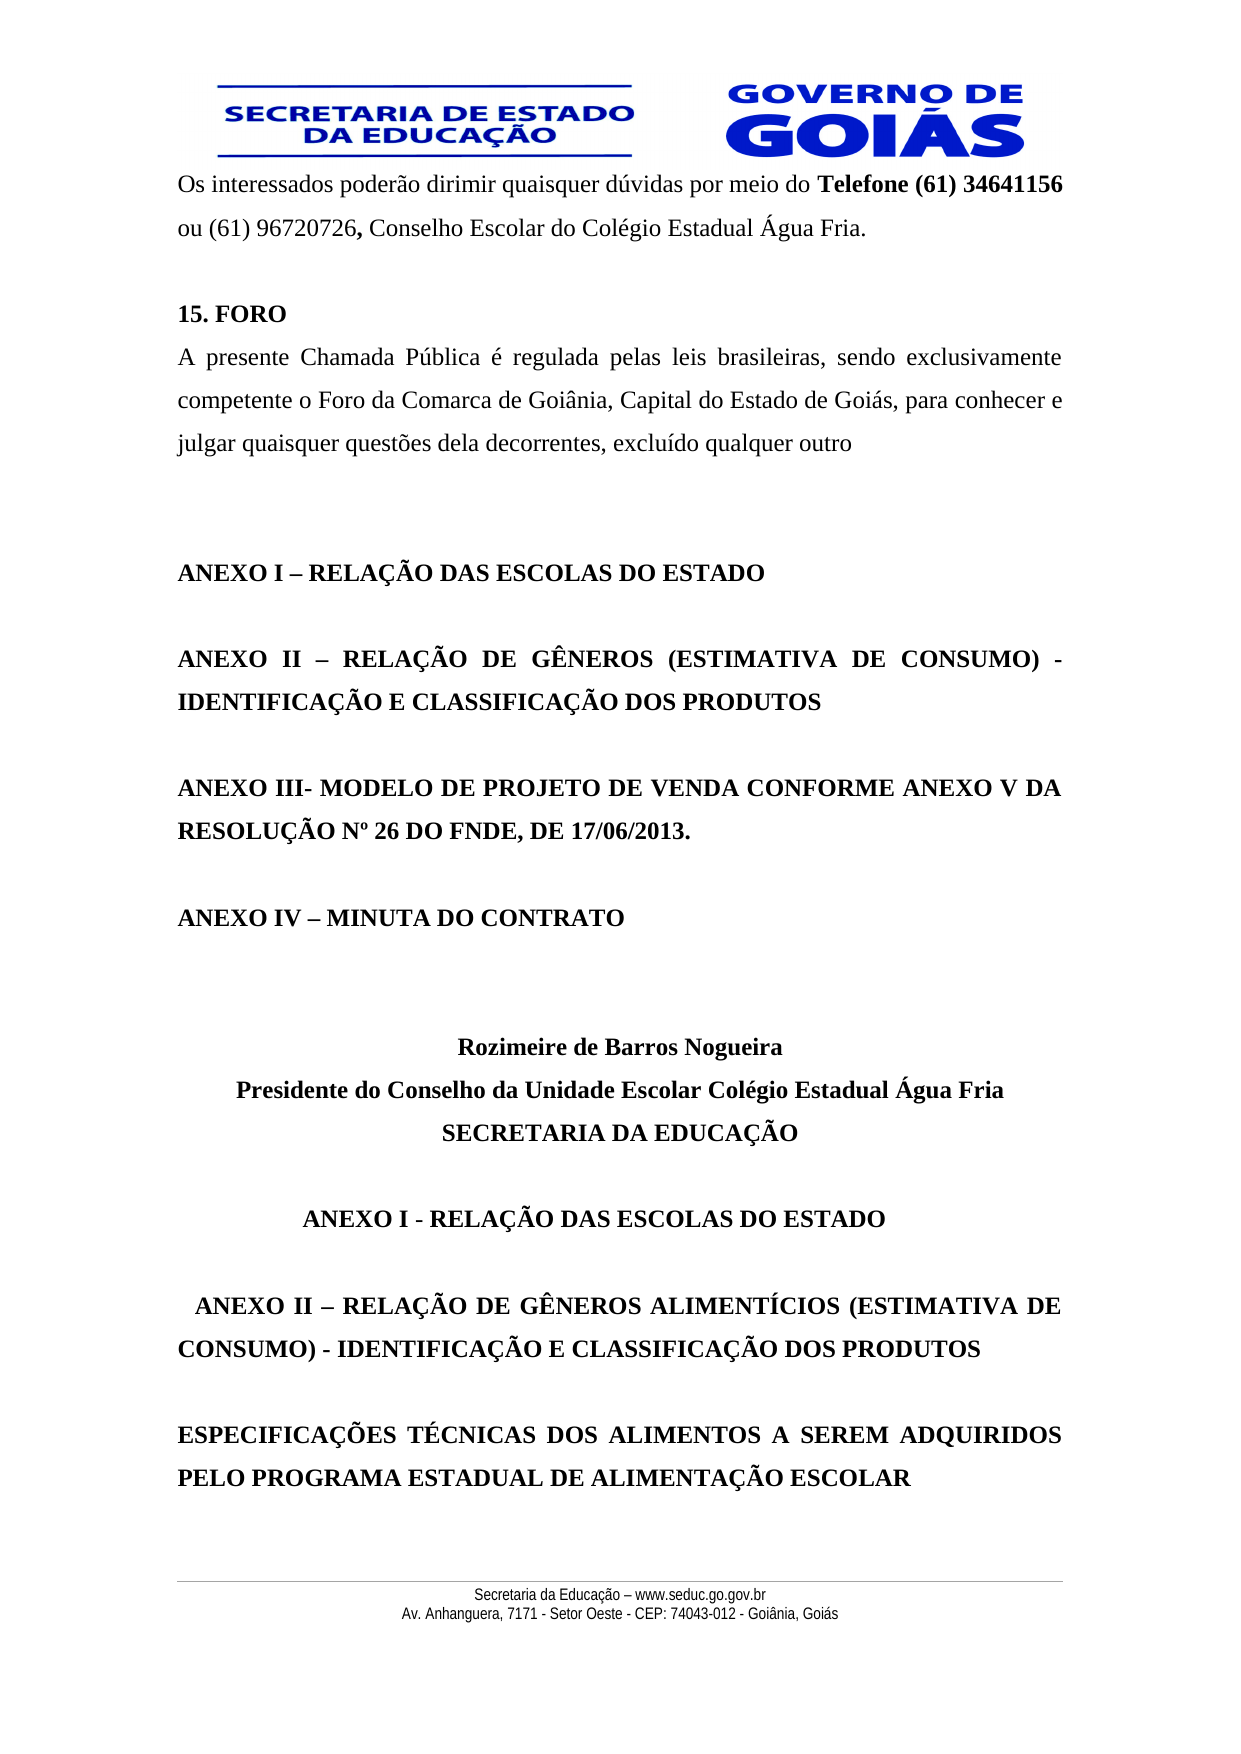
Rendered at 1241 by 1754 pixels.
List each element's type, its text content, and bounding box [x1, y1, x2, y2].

text Os interessados poderão dirimir quaisquer dúvidas por meio do Telefone (61) 34641156 ou (61) 96720726, Conselho Escolar do Colégio Estadual Água Fria. [177, 170, 1063, 241]
text ANEXO IV – MINUTA DO CONTRATO [177, 903, 1063, 931]
picture [177, 73, 1063, 170]
text ESPECIFICAÇÕES TÉCNICAS DOS ALIMENTOS A SEREM ADQUIRIDOS PELO PROGRAMA ESTADUAL DE ALIMENTAÇÃO ESCOLAR [177, 1420, 1063, 1492]
text ANEXO II – RELAÇÃO DE GÊNEROS ALIMENTÍCIOS (ESTIMATIVA DE CONSUMO) - IDENTIFICAÇÃO E CLASSIFICAÇÃO DOS PRODUTOS [177, 1291, 1063, 1363]
text Presidente do Conselho da Unidade Escolar Colégio Estadual Água Fria [177, 1075, 1063, 1104]
text 15. FORO [177, 299, 1063, 328]
text ANEXO II – RELAÇÃO DE GÊNEROS (ESTIMATIVA DE CONSUMO) - IDENTIFICAÇÃO E CLASSIFICAÇÃO DOS PRODUTOS [177, 644, 1063, 716]
text A presente Chamada Pública é regulada pelas leis brasileiras, sendo exclusivamente competente o Foro da Comarca de Goiânia, Capital do Estado de Goiás, para conhecer e julgar quaisquer questões dela decorrentes, excluído qualquer outro [177, 342, 1063, 457]
text Rozimeire de Barros Nogueira [177, 1032, 1063, 1061]
text ANEXO I – RELAÇÃO DAS ESCOLAS DO ESTADO [177, 558, 1063, 586]
text ANEXO III- MODELO DE PROJETO DE VENDA CONFORME ANEXO V DA RESOLUÇÃO Nº 26 DO FNDE, DE 17/06/2013. [177, 773, 1063, 845]
text SECRETARIA DA EDUCAÇÃO [177, 1118, 1063, 1147]
text ANEXO I - RELAÇÃO DAS ESCOLAS DO ESTADO [177, 1204, 1063, 1233]
